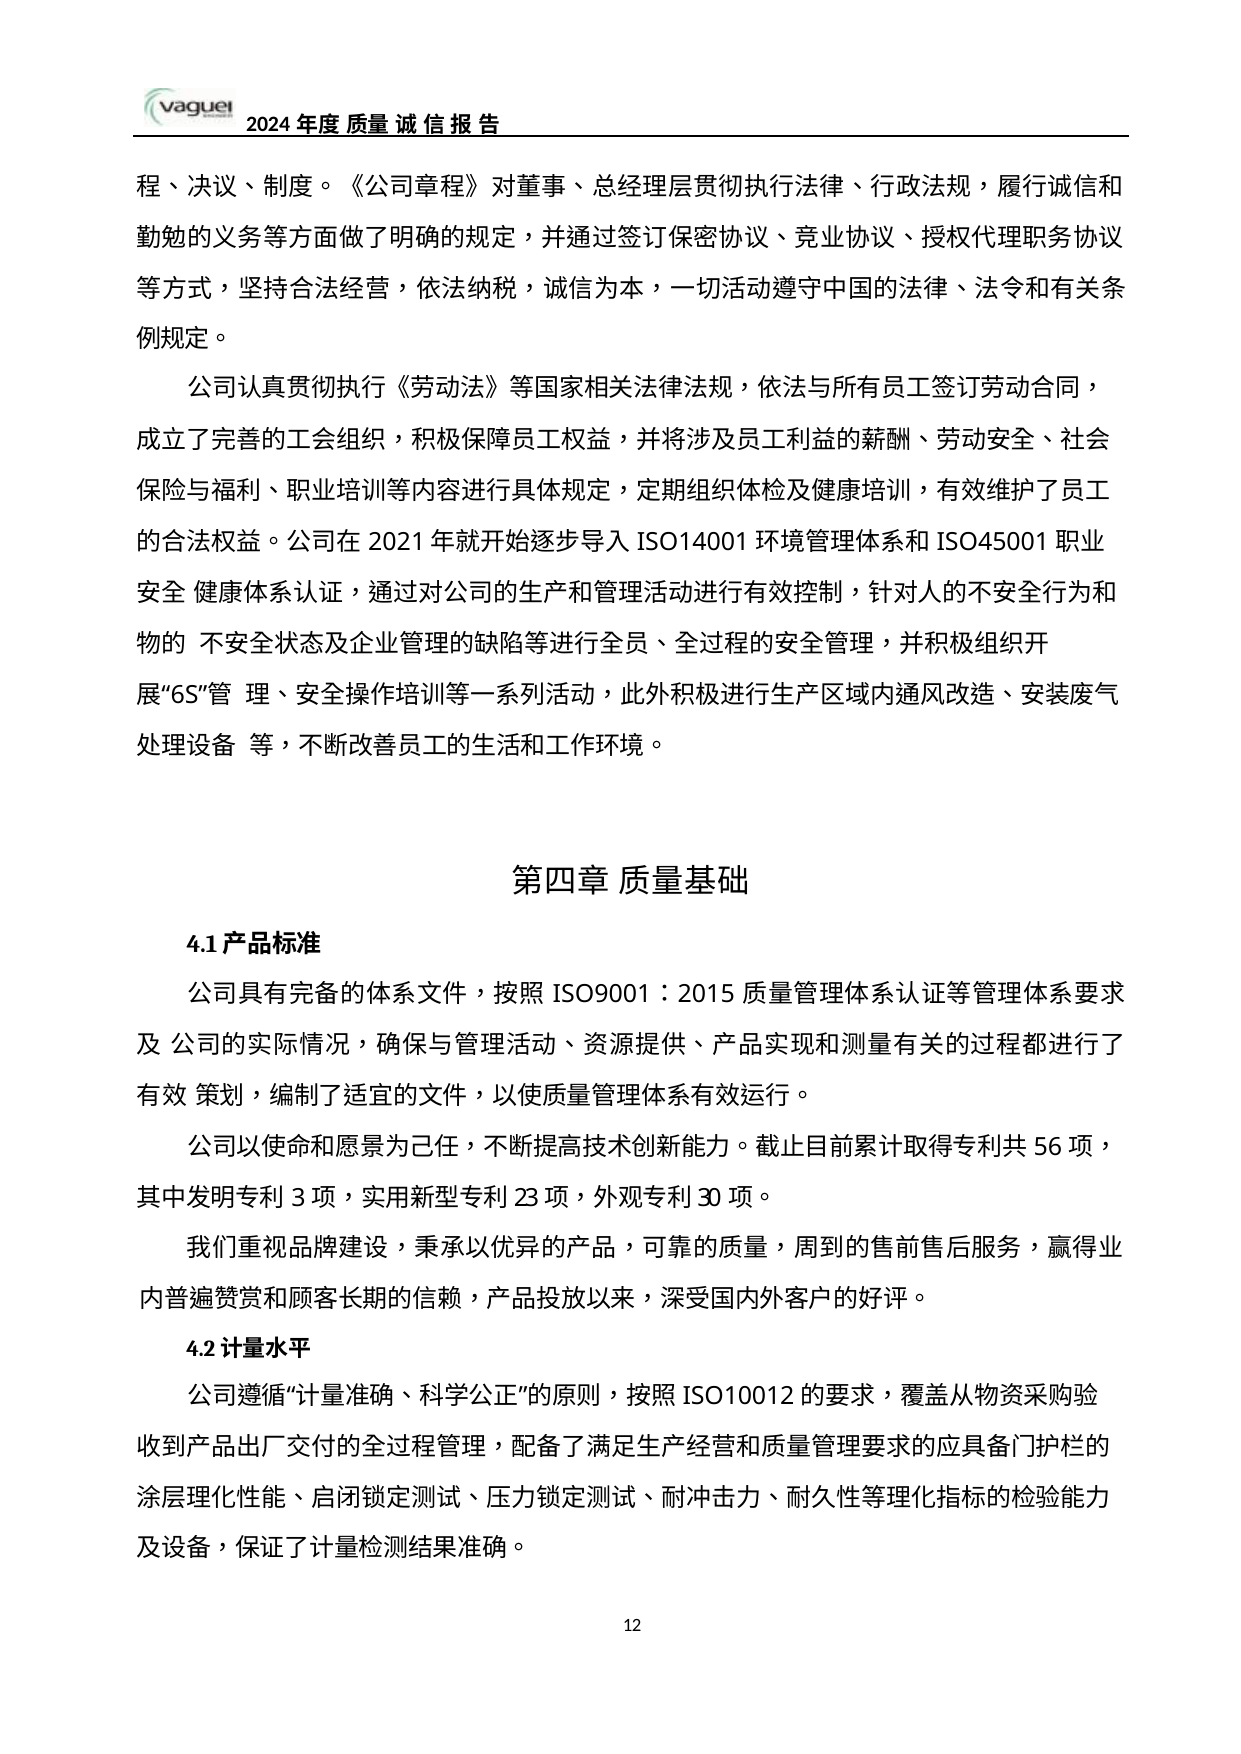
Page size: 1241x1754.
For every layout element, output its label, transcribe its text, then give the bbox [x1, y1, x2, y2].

text 程、决议、制度。《公司章程》对董事、总经理层贯彻执行法律、行政法规，履行诚信和 勤勉的义务等方面做了明确的规定，并通过签订保密协议、竞业协议、授权代理职务协议 等方式，坚持合法经营，依法纳税，诚信为本，一切活动遵守中国的法律、法令和有关条 例规定。 [136, 169, 1126, 355]
text 公司遵循“计量准确、科学公正”的原则，按照 ISO10012 的要求，覆盖从物资采购验 收到产品出厂交付的全过程管理，配备了满足生产经营和质量管理要求的应具备门护栏的 涂层理化性能、启闭锁定测试、压力锁定测试、耐冲击力、耐久性等理化指标的检验能力 及设备，保证了计量检测结果准确。 [136, 1378, 1123, 1564]
text 第四章 质量基础 [512, 860, 1129, 901]
text 我们重视品牌建设，秉承以优异的产品，可靠的质量，周到的售前售后服务，赢得业 内普遍赞赏和顾客长期的信赖，产品投放以来，深受国内外客户的好评。 [139, 1230, 1125, 1315]
text 公司认真贯彻执行《劳动法》等国家相关法律法规，依法与所有员工签订劳动合同， [187, 372, 1129, 403]
text 4.2 计量水平 [186, 1332, 1129, 1362]
text 4.1 产品标准 [186, 926, 1129, 959]
picture [143, 88, 236, 127]
text 公司具有完备的体系文件，按照 ISO9001：2015 质量管理体系认证等管理体系要求及 公司的实际情况，确保与管理活动、资源提供、产品实现和测量有关的过程都进行了有效 策划，编制了适宜的文件，以使质量管理体系有效运行。 [137, 976, 1126, 1112]
text 成立了完善的工会组织，积极保障员工权益，并将涉及员工利益的薪酬、劳动安全、社会 保险与福利、职业培训等内容进行具体规定，定期组织体检及健康培训，有效维护了员工 的合法权益。公司在 2021年就开始逐步导入 ISO14001 环境管理体系和 ISO45001 职业安全 健康体系认证，通过对公司的生产和管理活动进行有效控制，针对人的不安全行为和物的 不安全状态及企业管理的缺陷等进行全员、全过程的安全管理，并积极组织开展“6S”管 理、安全操作培训等一系列活动，此外积极进行生产区域内通风改造、安装废气处理设备 等，不断改善员工的生活和工作环境。 [136, 422, 1123, 762]
text 公司以使命和愿景为己任，不断提高技术创新能力。截止目前累计取得专利共 56 项， 其中发明专利 3 项，实用新型专利23项，外观专利30 项。 [137, 1129, 1121, 1213]
